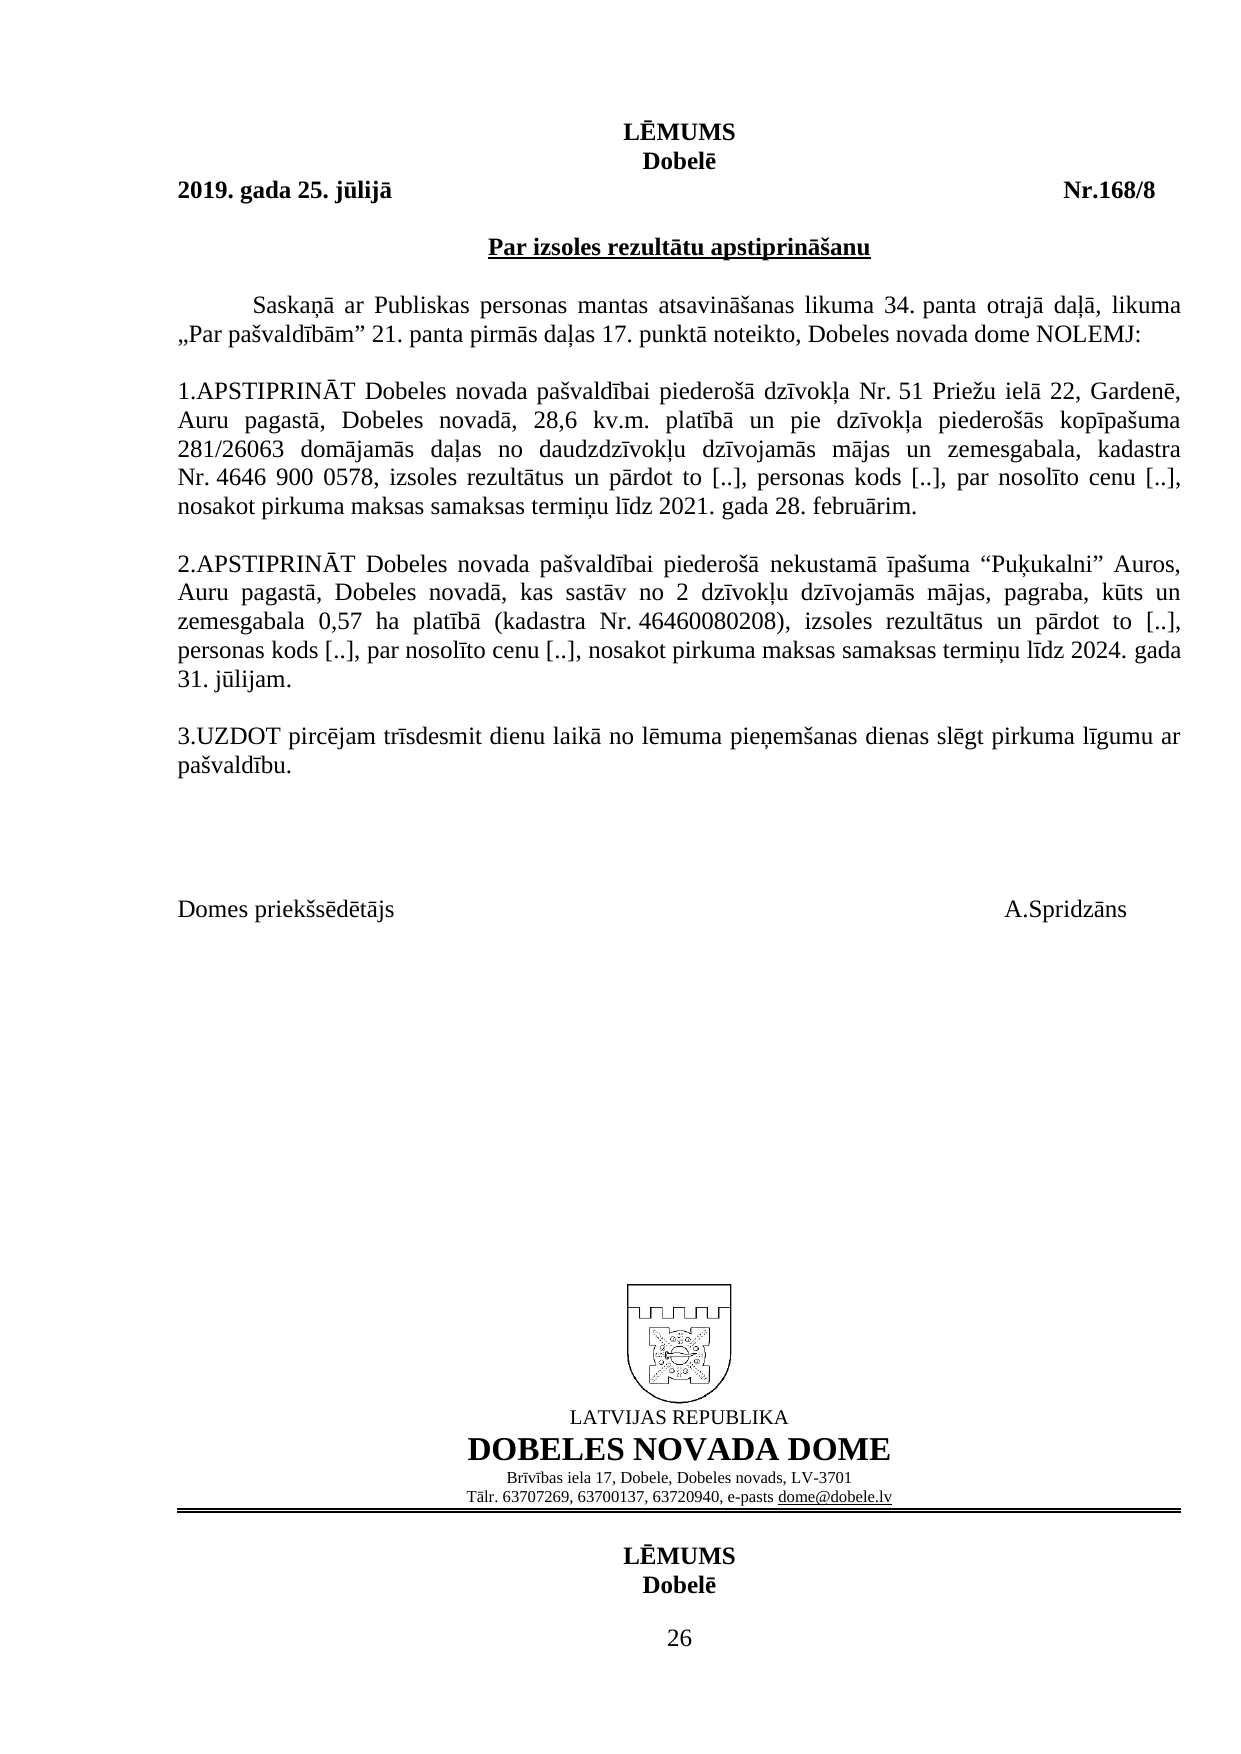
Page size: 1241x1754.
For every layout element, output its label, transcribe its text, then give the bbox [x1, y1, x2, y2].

text 3.UZDOT pircējam trīsdesmit dienu laikā no lēmuma pieņemšanas dienas slēgt pirkuma līgumu ar pašvaldību. [177, 721, 1181, 779]
text Domes priekšsēdētājs A.Spridzāns [177, 894, 1181, 922]
text LATVIJAS REPUBLIKA [177, 1405, 1181, 1429]
text Dobelē [177, 146, 1181, 175]
text 2.APSTIPRINĀT Dobeles novada pašvaldībai piederošā nekustamā īpašuma “Puķukalni” Auros, Auru pagastā, Dobeles novadā, kas sastāv no 2 dzīvokļu dzīvojamās mājas, pagraba, kūts un zemesgabala 0,57 ha platībā (kadastra Nr. 46460080208), izsoles rezultātus un pārdot to [..], personas kods [..], par nosolīto cenu [..], nosakot pirkuma maksas samaksas termiņu līdz 2024. gada 31. jūlijam. [177, 549, 1181, 692]
text LĒMUMS [177, 117, 1181, 146]
text Brīvības iela 17, Dobele, Dobeles novads, LV-3701 [177, 1468, 1181, 1487]
text Saskaņā ar Publiskas personas mantas atsavināšanas likuma 34. panta otrajā daļā, likuma „Par pašvaldībām” 21. panta pirmās daļas 17. punktā noteikto, Dobeles novada dome NOLEMJ: [177, 290, 1181, 347]
text 2019. gada 25. jūlijā Nr.168/8 [177, 175, 1181, 204]
text Dobelē [177, 1570, 1181, 1599]
text DOBELES NOVADA DOME [177, 1429, 1181, 1468]
text LĒMUMS [177, 1541, 1181, 1570]
text 1.APSTIPRINĀT Dobeles novada pašvaldībai piederošā dzīvokļa Nr. 51 Priežu ielā 22, Gardenē, Auru pagastā, Dobeles novadā, 28,6 kv.m. platībā un pie dzīvokļa piederošās kopīpašuma 281/26063 domājamās daļas no daudzdzīvokļu dzīvojamās mājas un zemesgabala, kadastra Nr. 4646 900 0578, izsoles rezultātus un pārdot to [..], personas kods [..], par nosolīto cenu [..], nosakot pirkuma maksas samaksas termiņu līdz 2021. gada 28. februārim. [177, 376, 1181, 520]
text Par izsoles rezultātu apstiprināšanu [177, 232, 1181, 261]
picture [623, 1281, 735, 1406]
text Tālr. 63707269, 63700137, 63720940, e-pasts dome@dobele.lv [177, 1487, 1181, 1508]
